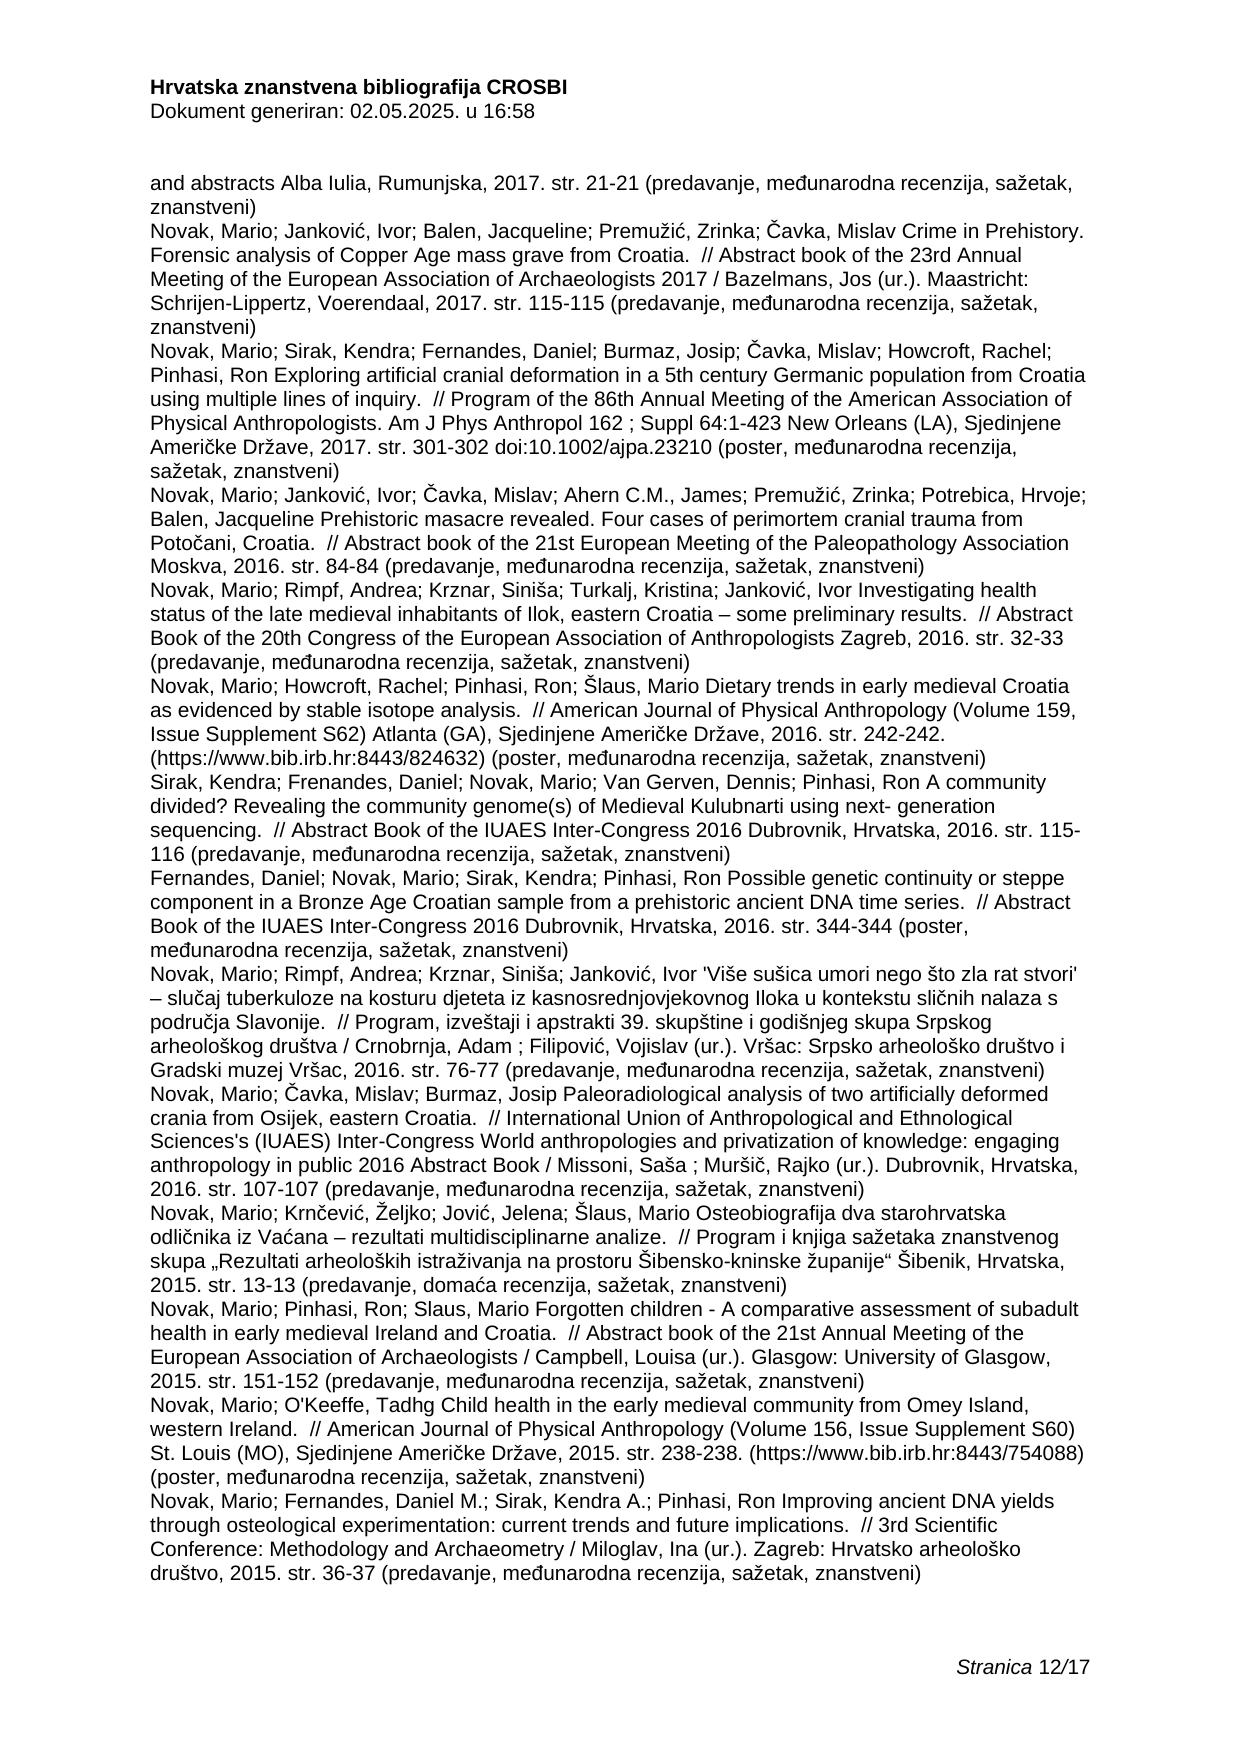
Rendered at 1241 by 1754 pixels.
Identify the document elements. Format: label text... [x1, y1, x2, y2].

text Novak, Mario; Krnčević, Željko; Jović, Jelena; Šlaus, Mario [150, 1201, 1090, 1297]
text Novak, Mario; Janković, Ivor; Čavka, Mislav; Ahern C.M., James; Premužić, Zrinka; Potrebica, Hrvoje; Balen, Jacqueline [150, 482, 1090, 578]
text Novak, Mario; Rimpf, Andrea; Krznar, Siniša; Janković, Ivor [150, 962, 1090, 1081]
text Sirak, Kendra; Frenandes, Daniel; Novak, Mario; Van Gerven, Dennis; Pinhasi, Ron [150, 770, 1090, 866]
text Novak, Mario; Howcroft, Rachel; Pinhasi, Ron; Šlaus, Mario [150, 674, 1090, 770]
text Novak, Mario; Sirak, Kendra; Fernandes, Daniel; Burmaz, Josip; Čavka, Mislav; Howcroft, Rachel; Pinhasi, Ron [150, 339, 1090, 482]
text Novak, Mario; Janković, Ivor; Balen, Jacqueline; Premužić, Zrinka; Čavka, Mislav [150, 219, 1090, 339]
text Novak, Mario; Čavka, Mislav; Burmaz, Josip [150, 1081, 1090, 1201]
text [150, 1489, 1090, 1584]
text Novak, Mario; Rimpf, Andrea; Krznar, Siniša; Turkalj, Kristina; Janković, Ivor [150, 578, 1090, 674]
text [150, 171, 1090, 219]
text Fernandes, Daniel; Novak, Mario; Sirak, Kendra; Pinhasi, Ron [150, 866, 1090, 962]
text Novak, Mario; Pinhasi, Ron; Slaus, Mario [150, 1297, 1090, 1393]
text Novak, Mario; O'Keeffe, Tadhg [150, 1393, 1090, 1489]
